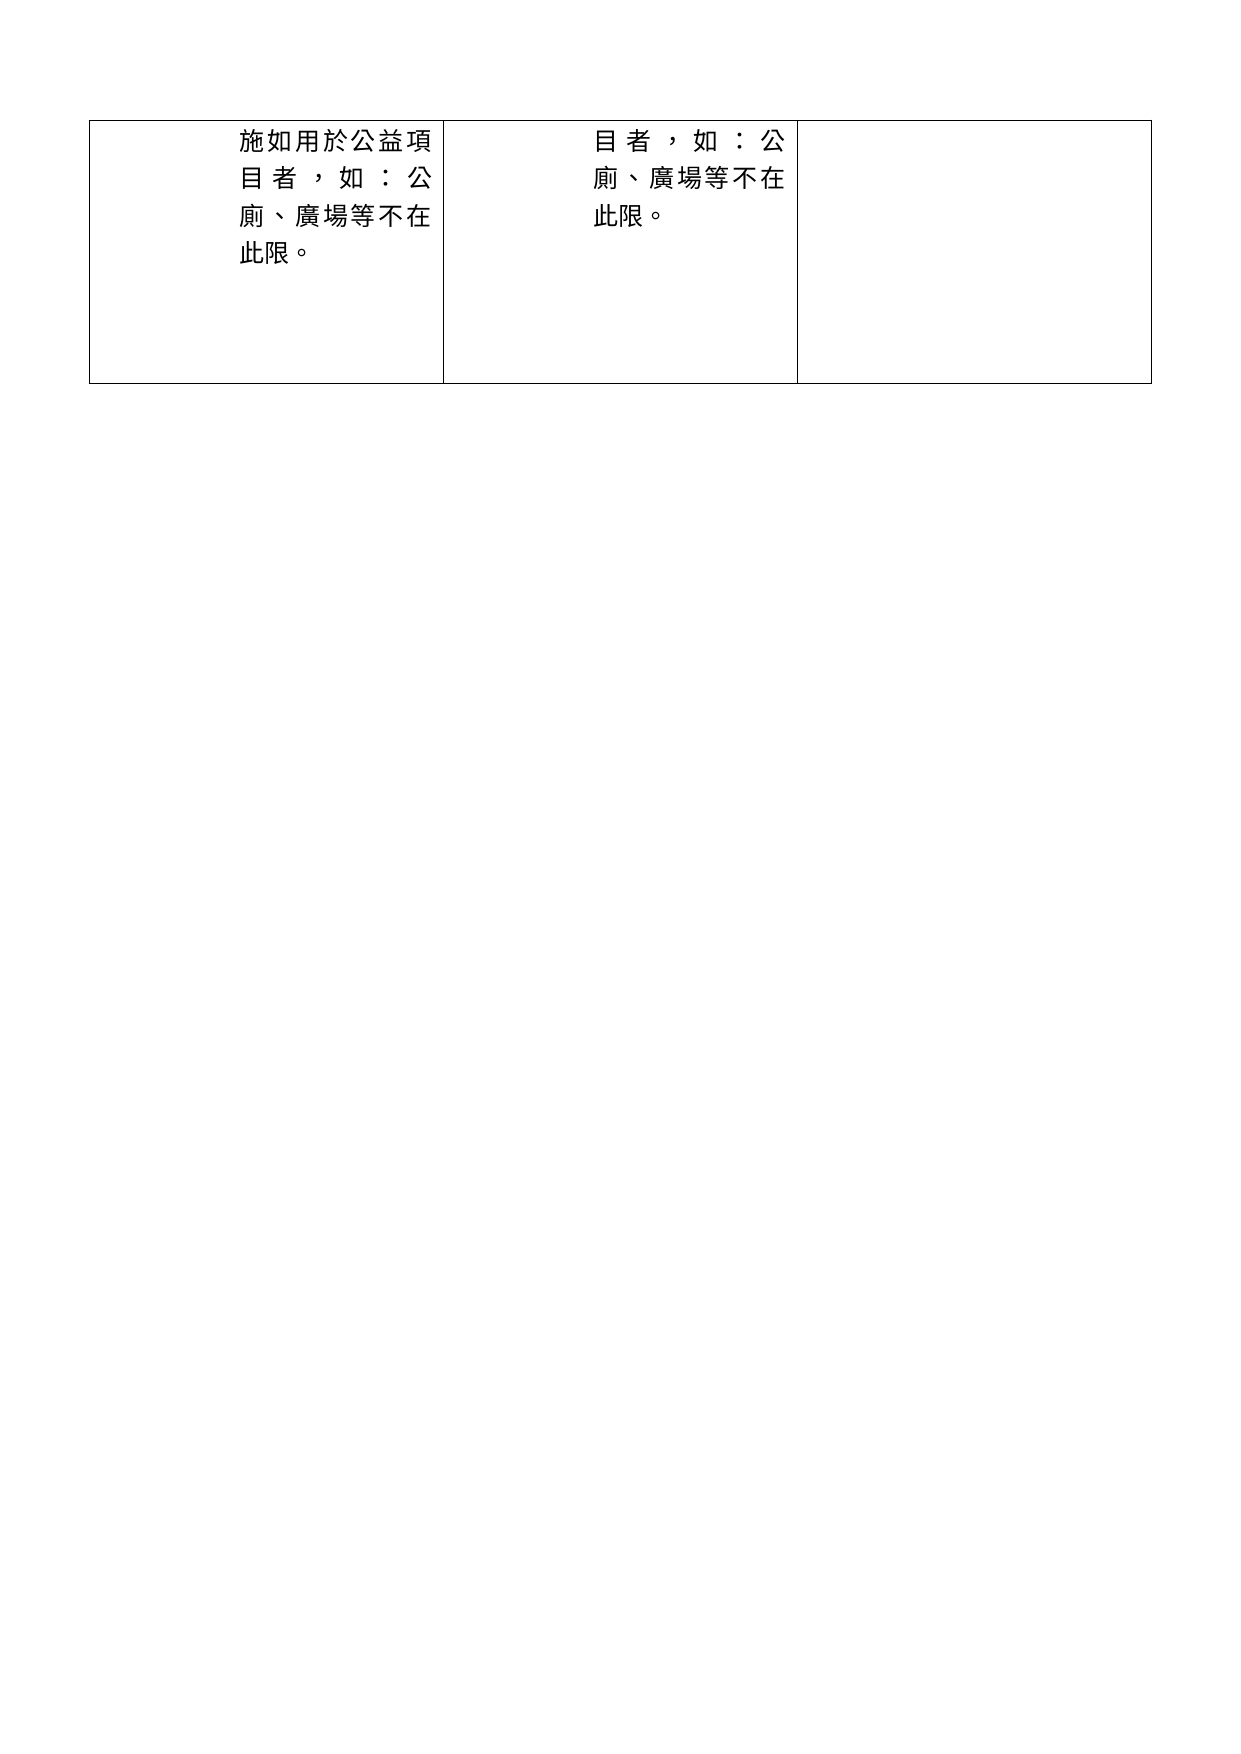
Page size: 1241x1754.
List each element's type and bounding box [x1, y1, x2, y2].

table_cell [798, 121, 1151, 383]
table_cell [90, 121, 443, 383]
table_cell [444, 121, 797, 383]
